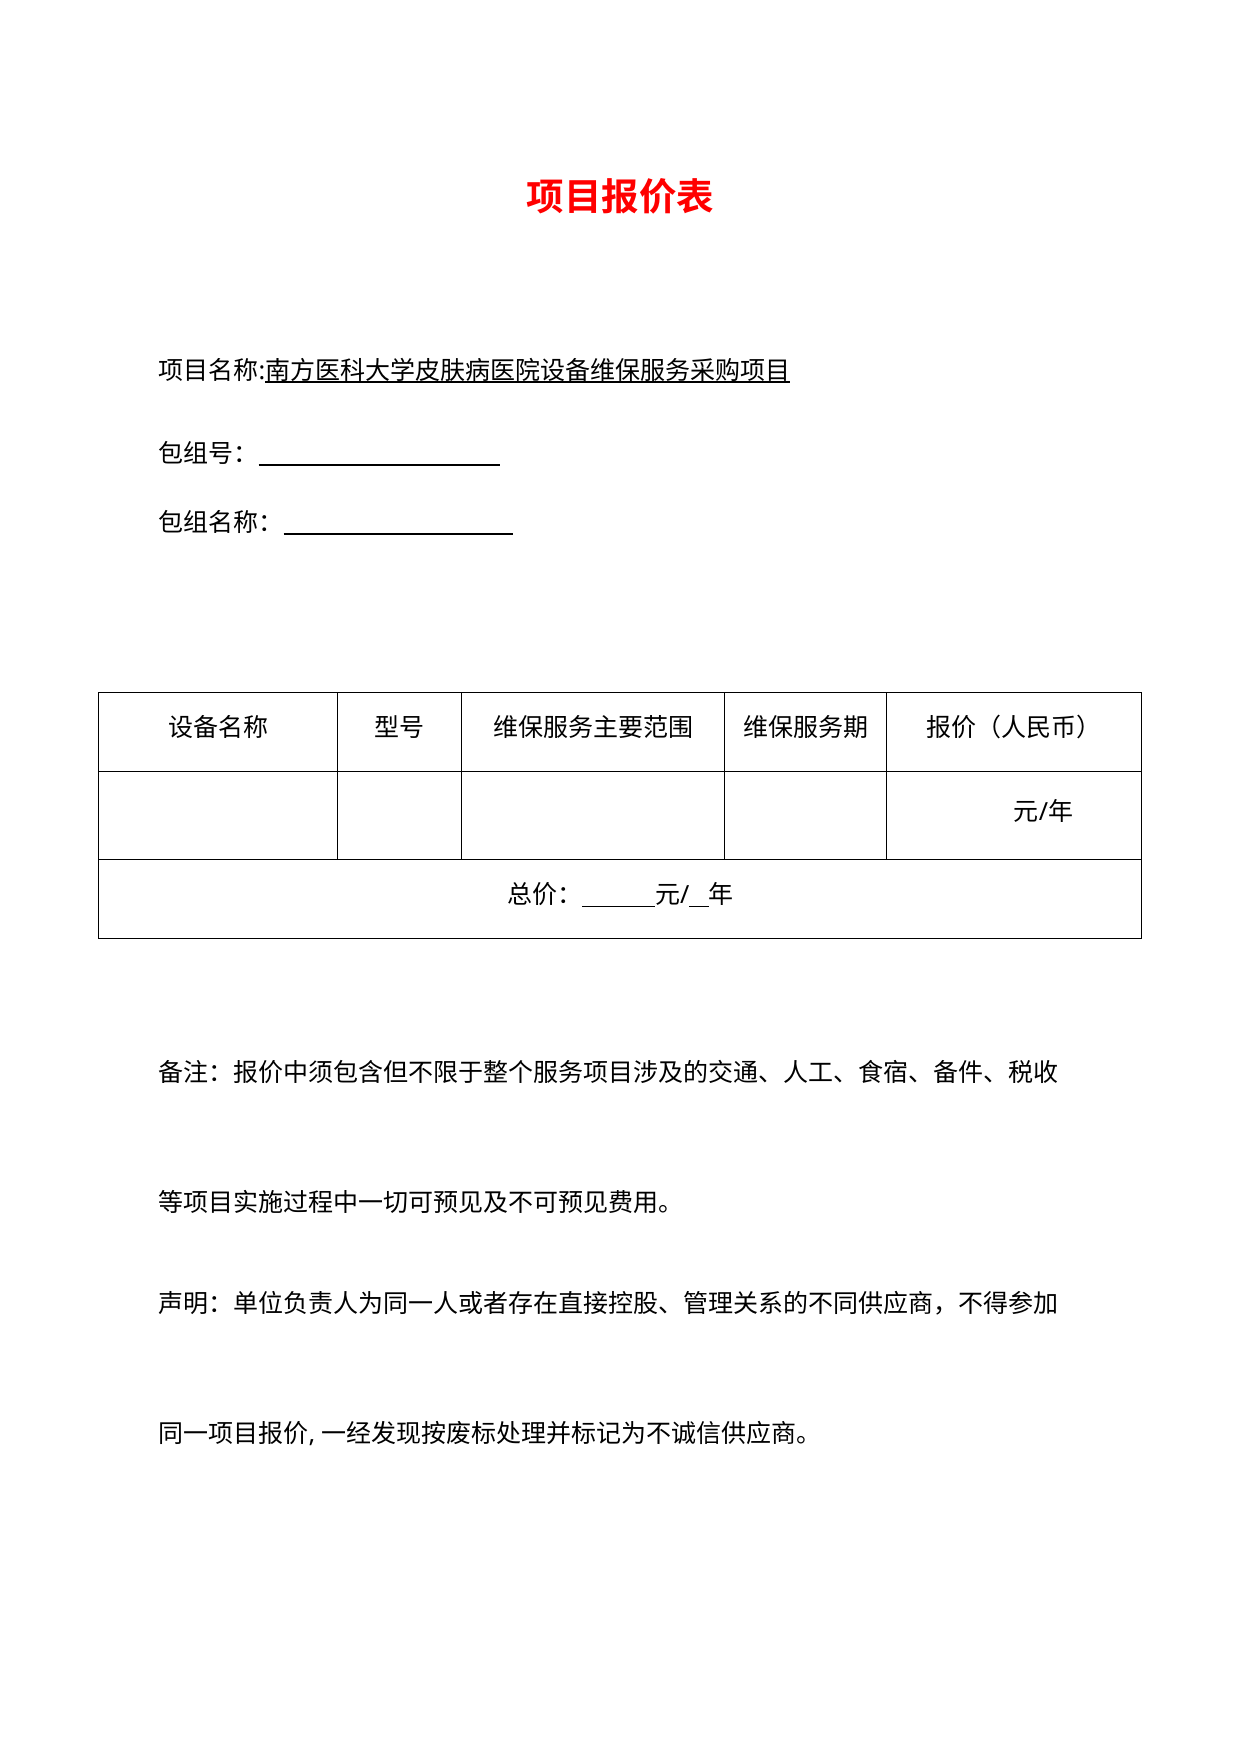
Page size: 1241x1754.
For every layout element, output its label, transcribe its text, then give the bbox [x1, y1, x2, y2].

table_header 设备名称 [99, 693, 337, 771]
text 包组名称： [158, 502, 1082, 567]
list 声明：单位负责人为同一人或者存在直接控股、管理关系的不同供应商，不得参加同一项目报价, 一经发现按废标处理并标记为不诚信供应商。 [158, 1269, 1082, 1464]
table_cell [99, 772, 337, 859]
table_cell [338, 772, 461, 859]
table_header 型号 [338, 693, 461, 771]
table_header 报价（人民币） [887, 693, 1141, 771]
table_cell 元/年 [887, 772, 1141, 859]
table_cell [462, 772, 724, 859]
table_header 维保服务主要范围 [462, 693, 724, 771]
table_header 维保服务期 [725, 693, 886, 771]
text 包组号： [158, 419, 1082, 484]
table_cell 总价： 元/ 年 [99, 860, 1141, 938]
list 备注：报价中须包含但不限于整个服务项目涉及的交通、人工、食宿、备件、税收等项目实施过程中一切可预见及不可预见费用。 [158, 1038, 1082, 1233]
text 项目报价表 [158, 162, 1082, 227]
text 项目名称:南方医科大学皮肤病医院设备维保服务采购项目 [158, 336, 1082, 401]
table_cell [725, 772, 886, 859]
